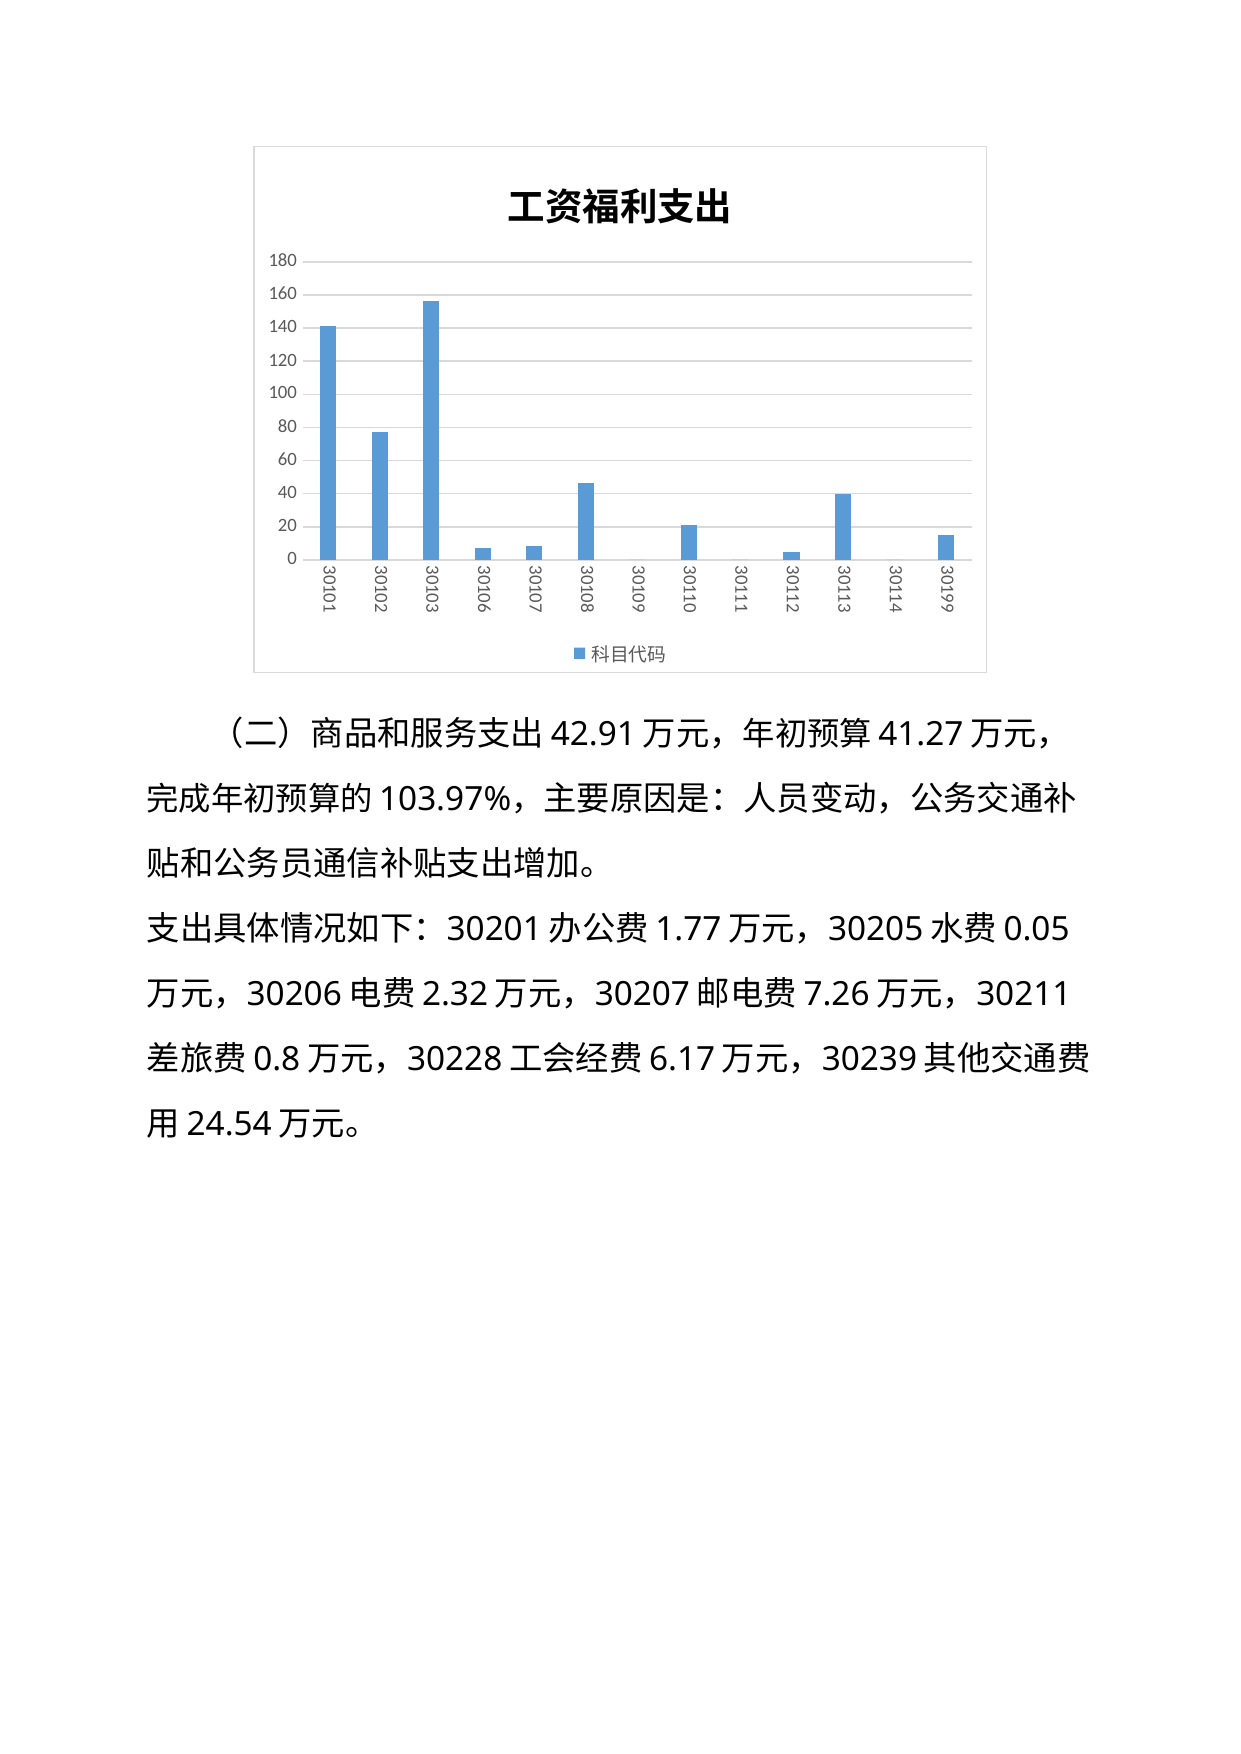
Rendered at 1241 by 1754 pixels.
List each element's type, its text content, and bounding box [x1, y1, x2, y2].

text （二）商品和服务支出42.91万元，年初预算41.27万元，完成年初预算的103.97%，主要原因是：人员变动，公务交通补贴和公务员通信补贴支出增加。 [146, 698, 1094, 893]
text 支出具体情况如下：30201办公费1.77万元，30205水费0.05万元，30206电费2.32万元，30207邮电费7.26万元，30211差旅费0.8万元，30228工会经费6.17万元，30239其他交通费用24.54万元。 [146, 893, 1094, 1153]
